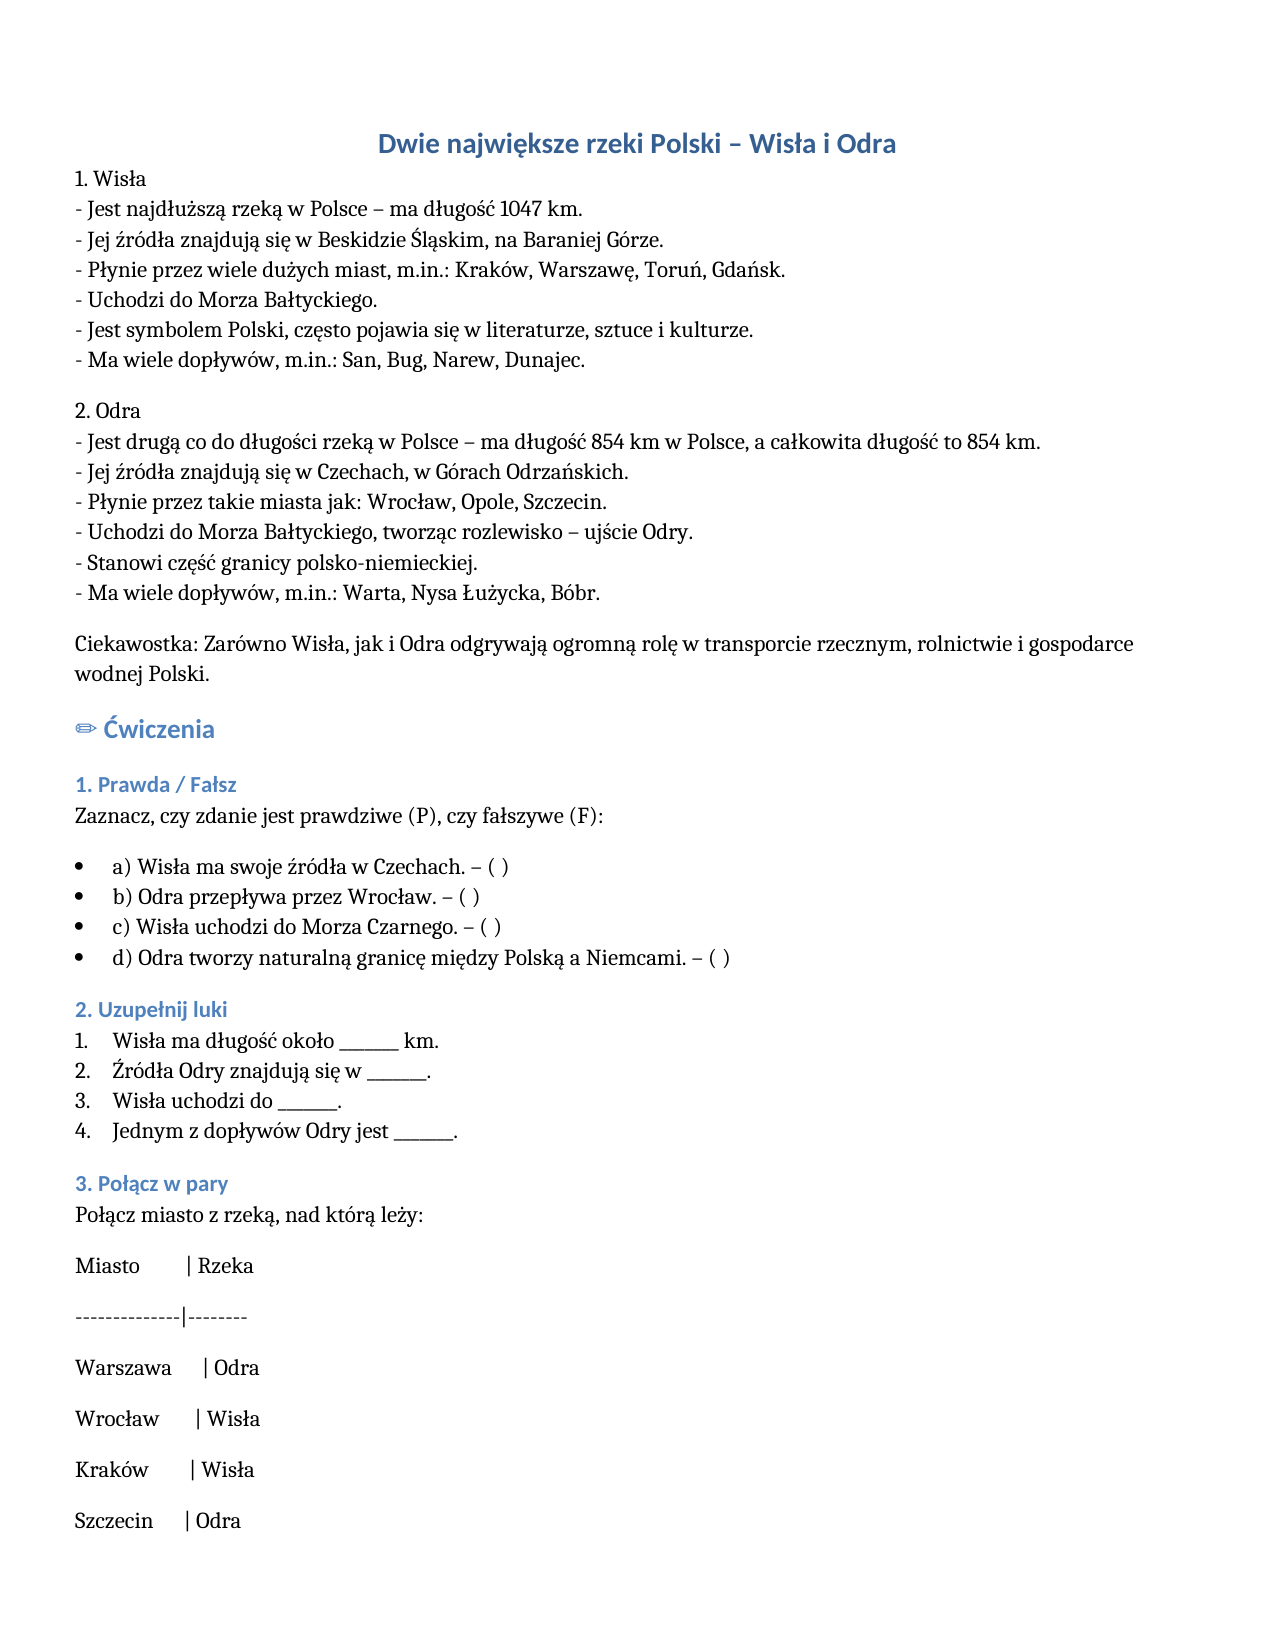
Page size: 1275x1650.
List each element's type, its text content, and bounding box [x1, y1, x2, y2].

text Szczecin | Odra [75, 1508, 1200, 1534]
subtitle Dwie największe rzeki Polski – Wisła i Odra [75, 125, 1200, 161]
list b) Odra przepływa przez Wrocław. – ( ) [75, 884, 1200, 910]
subtitle 3. Połącz w pary [75, 1169, 1200, 1197]
list Wisła uchodzi do _______. [75, 1088, 1200, 1114]
subtitle ✏️ Ćwiczenia [75, 712, 1200, 745]
list a) Wisła ma swoje źródła w Czechach. – ( ) [75, 854, 1200, 880]
text Połącz miasto z rzeką, nad którą leży: [75, 1201, 1200, 1228]
text Wrocław | Wisła [75, 1406, 1200, 1432]
list Źródła Odry znajdują się w _______. [75, 1058, 1200, 1084]
text --------------|-------- [75, 1303, 1200, 1330]
list c) Wisła uchodzi do Morza Czarnego. – ( ) [75, 914, 1200, 941]
list d) Odra tworzy naturalną granicę między Polską a Niemcami. – ( ) [75, 944, 1200, 971]
subtitle 1. Prawda / Fałsz [75, 771, 1200, 798]
list Wisła ma długość około _______ km. [75, 1028, 1200, 1054]
text Zaznacz, czy zdanie jest prawdziwe (P), czy fałszywe (F): [75, 803, 1200, 829]
text 1. Wisła - Jest najdłuższą rzeką w Polsce – ma długość 1047 km. - Jej źródła znajdują się w Beskidzie Śląskim, na Baraniej Górze. - Płynie przez wiele dużych miast, m.in.: Kraków, Warszawę, Toruń, Gdańsk. - Uchodzi do Morza Bałtyckiego. - Jest symbolem Polski, często pojawia się w literaturze, sztuce i kulturze. - Ma wiele dopływów, m.in.: San, Bug, Narew, Dunajec. [75, 166, 1200, 373]
text Warszawa | Odra [75, 1354, 1200, 1381]
subtitle 2. Uzupełnij luki [75, 995, 1200, 1023]
list Jednym z dopływów Odry jest _______. [75, 1118, 1200, 1144]
text 2. Odra - Jest drugą co do długości rzeką w Polsce – ma długość 854 km w Polsce, a całkowita długość to 854 km. - Jej źródła znajdują się w Czechach, w Górach Odrzańskich. - Płynie przez takie miasta jak: Wrocław, Opole, Szczecin. - Uchodzi do Morza Bałtyckiego, tworząc rozlewisko – ujście Odry. - Stanowi część granicy polsko-niemieckiej. - Ma wiele dopływów, m.in.: Warta, Nysa Łużycka, Bóbr. [75, 398, 1200, 606]
text Miasto | Rzeka [75, 1252, 1200, 1279]
text Ciekawostka: Zarówno Wisła, jak i Odra odgrywają ogromną rolę w transporcie rzecznym, rolnictwie i gospodarce wodnej Polski. [75, 631, 1200, 687]
text Kraków | Wisła [75, 1457, 1200, 1483]
